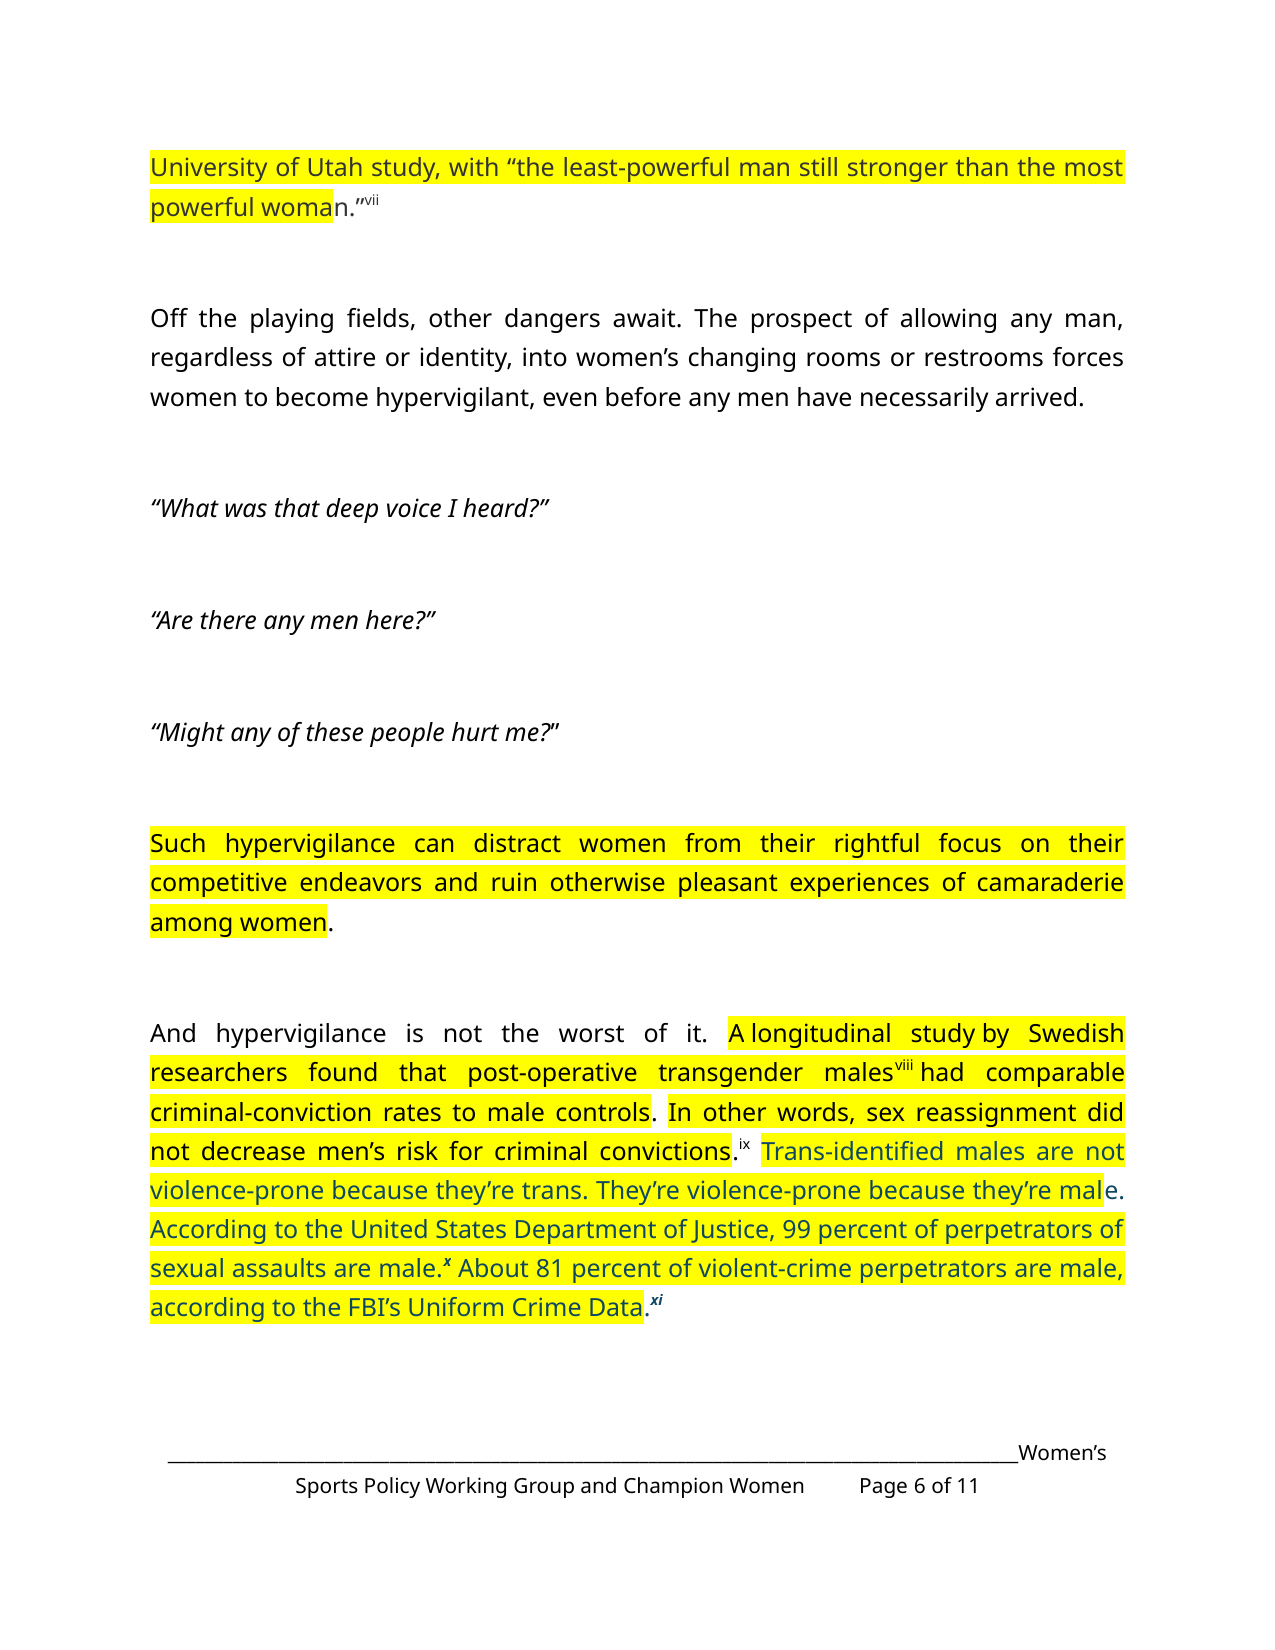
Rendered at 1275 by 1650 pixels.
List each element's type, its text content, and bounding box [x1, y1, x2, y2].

text Off the playing fields, other dangers await. The prospect of allowing any man, regardless of attire or identity, into women’s changing rooms or restrooms forces women to become hypervigilant, even before any men have necessarily arrived. [150, 301, 1125, 413]
text “Are there any men here?” [150, 602, 1125, 637]
text Such hypervigilance can distract women from their rightful focus on their competitive endeavors and ruin otherwise pleasant experiences of camaraderie among women. [150, 899, 1125, 938]
text And hypervigilance is not the worst of it. A longitudinal study by Swedish researchers found that post-operative transgender males had comparable criminal-conviction rates to male controls. In other words, sex reassignment did not decrease men’s risk for criminal convictions. Trans-identified males are not violence-prone because they’re trans. They’re violence-prone because they’re male. According to the United States Department of Justice, 99 percent of perpetrators of sexual assaults are male. About 81 percent of violent-crime perpetrators are male, according to the FBI’s Uniform Crime Data. [150, 1089, 1125, 1212]
text “Might any of these people hurt me?” [150, 714, 1125, 748]
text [150, 184, 1125, 223]
text And hypervigilance is not the worst of it. A longitudinal study by Swedish researchers found that post-operative transgender males had comparable criminal-conviction rates to male controls. In other words, sex reassignment did not decrease men’s risk for criminal convictions. Trans-identified males are not violence-prone because they’re trans. They’re violence-prone because they’re male. According to the United States Department of Justice, 99 percent of perpetrators of sexual assaults are male. About 81 percent of violent-crime perpetrators are male, according to the FBI’s Uniform Crime Data. [150, 1285, 1125, 1324]
text And hypervigilance is not the worst of it. A longitudinal study by Swedish researchers found that post-operative transgender males had comparable criminal-conviction rates to male controls. In other words, sex reassignment did not decrease men’s risk for criminal convictions. Trans-identified males are not violence-prone because they’re trans. They’re violence-prone because they’re male. According to the United States Department of Justice, 99 percent of perpetrators of sexual assaults are male. About 81 percent of violent-crime perpetrators are male, according to the FBI’s Uniform Crime Data. [150, 1016, 1125, 1055]
text “What was that deep voice I heard?” [150, 491, 1125, 525]
